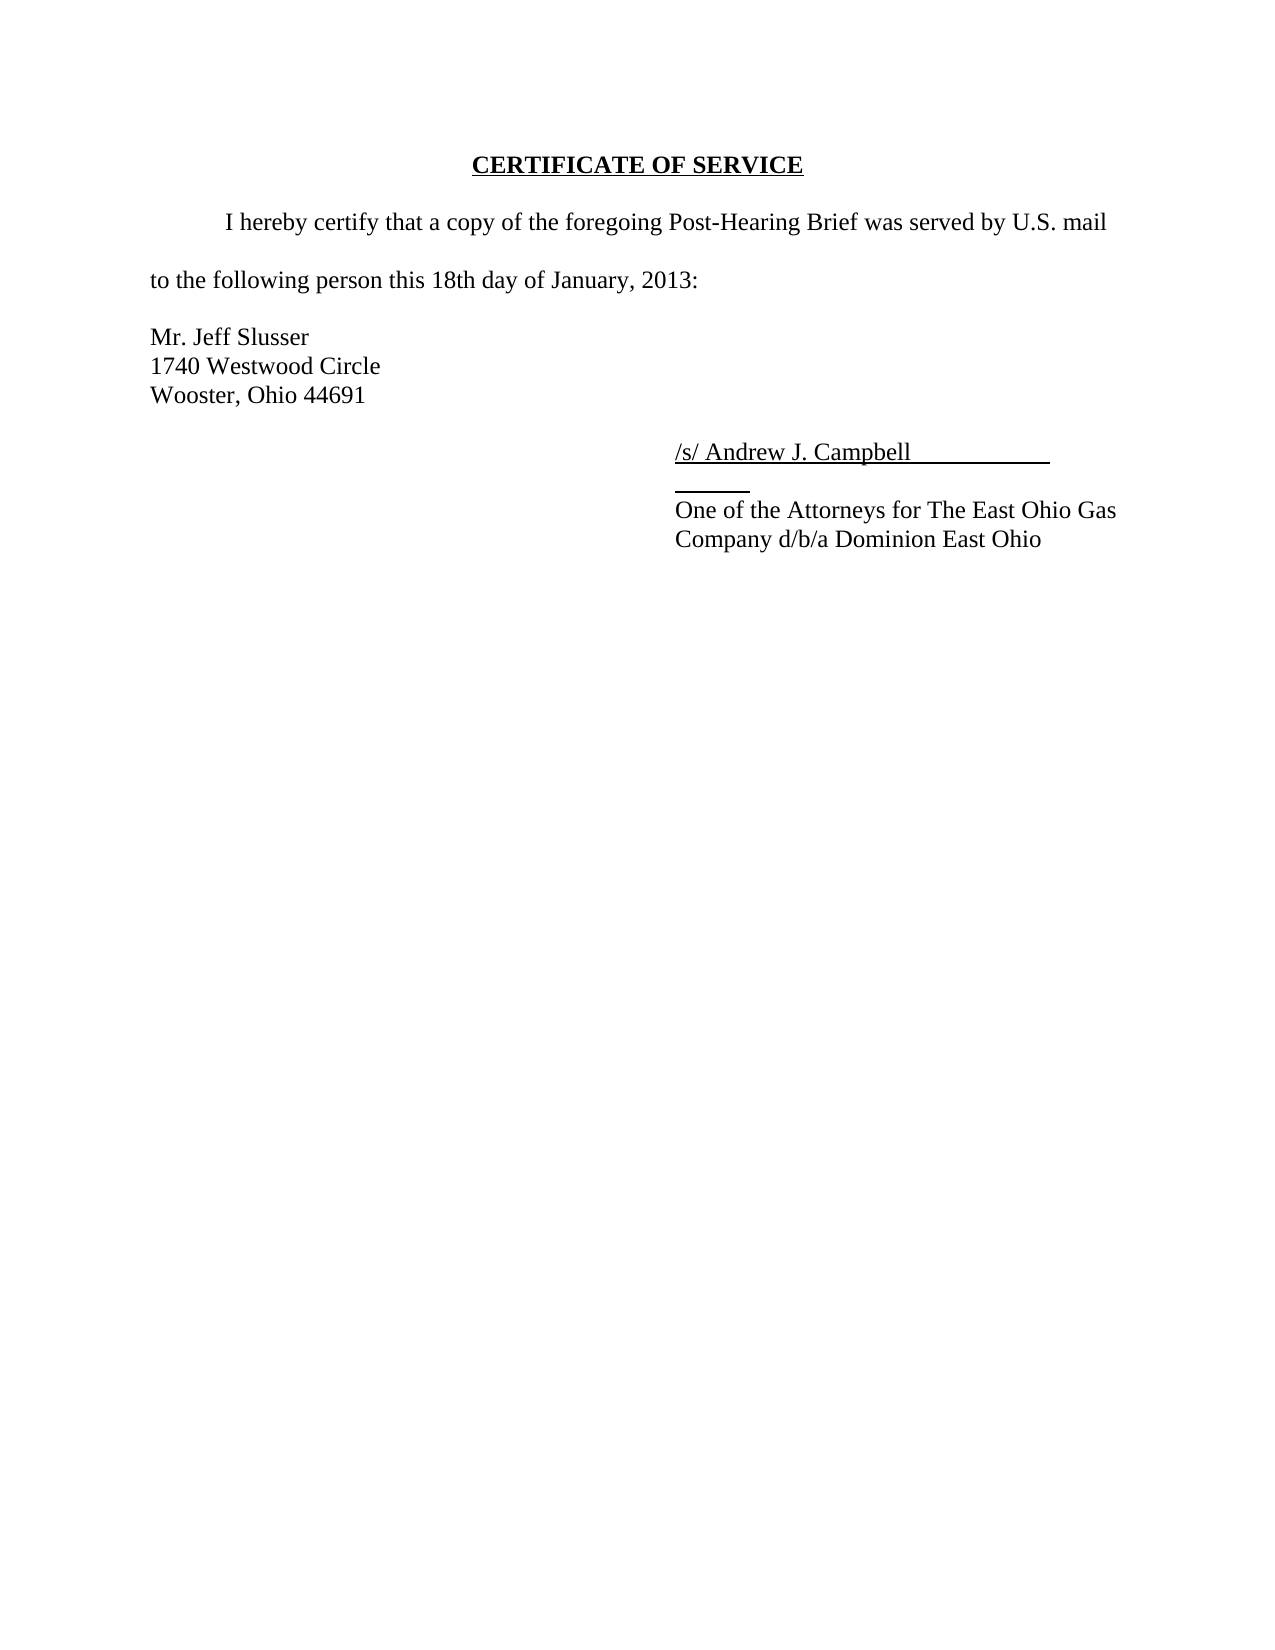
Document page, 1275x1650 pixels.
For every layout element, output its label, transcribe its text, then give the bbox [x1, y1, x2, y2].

list One of the Attorneys for The East Ohio Gas Company d/b/a Dominion East Ohio [675, 495, 1125, 552]
list Wooster, Ohio 44691 [150, 380, 1125, 409]
list /s/ Andrew J. Campbell [675, 437, 1125, 495]
list Mr. Jeff Slusser [150, 322, 1125, 351]
list 1740 Westwood Circle [150, 351, 1125, 380]
list CERTIFICATE OF SERVICE [150, 150, 1125, 179]
list I hereby certify that a copy of the foregoing Post-Hearing Brief was served by U.S. mail to the following person this 18th day of January, 2013: [150, 207, 1125, 294]
